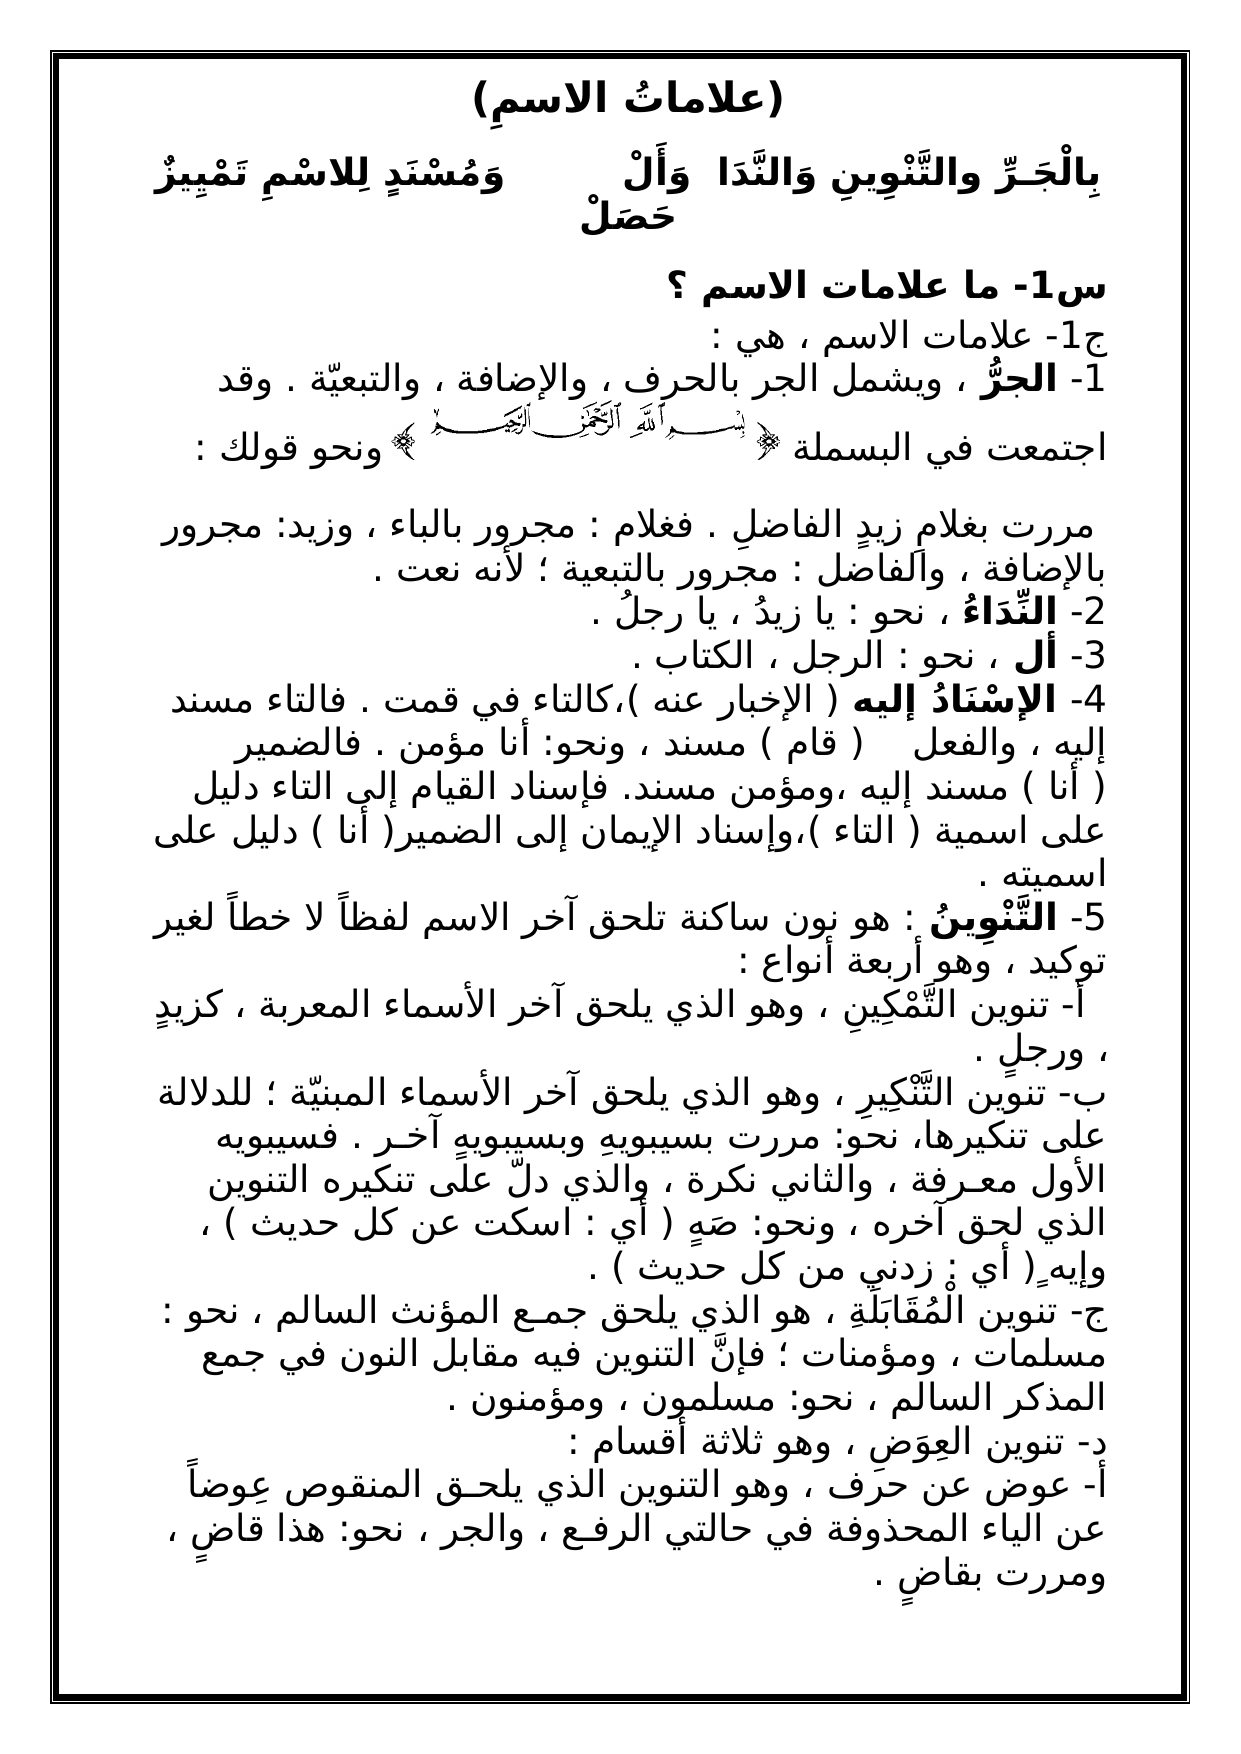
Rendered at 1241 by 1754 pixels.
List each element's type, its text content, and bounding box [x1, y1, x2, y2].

text 4- الإسْنَادُ إليه ( الإخبار عنه )،كالتاء في قمت . فالتاء مسند إليه ، والفعل ( قام ) مسند ، ونحو: أنا مؤمن . فالضمير ( أنا ) مسند إليه ،ومؤمن مسند. فإسناد القيام إلى التاء دليل على اسمية ( التاء )،وإسناد الإيمان إلى الضمير( أنا ) دليل على اسميته . [148, 677, 1107, 896]
text 1- الجرُّ ، ويشمل الجر بالحرف ، والإضافة ، والتبعيّة . وقد اجتمعت في البسملة ونحو قولك : [148, 357, 1107, 503]
picture [430, 400, 622, 460]
text أ- عوض عن حرف ، وهو التنوين الذي يلحـق المنقوص عِوضاً عن الياء المحذوفة في حالتي الرفـع ، والجر ، نحو: هذا قاضٍ ، ومررت بقاضٍ . [148, 1463, 1107, 1594]
picture [756, 422, 780, 460]
text د- تنوين العِوَضِ ، وهو ثلاثة أقسام : [148, 1419, 1107, 1463]
text مررت بغلامِ زيدٍ الفاضلِ . فغلام : مجرور بالباء ، وزيد: مجرور بالإضافة ، والفاضل : مجرور بالتبعية ؛ لأنه نعت . [148, 503, 1107, 590]
text أ- تنوين التَّمْكِينِ ، وهو الذي يلحق آخر الأسماء المعربة ، كزيدٍ ، ورجلٍ . [148, 983, 1109, 1070]
picture [391, 422, 415, 460]
text بِالْجَـرِّ والتَّنْوِينِ وَالنَّدَا وَأَلْ وَمُسْنَدٍ لِلاسْمِ تَمْيِيزٌ حَصَلْ [148, 151, 1109, 238]
picture [629, 400, 745, 460]
text ج- تنوين الْمُقَابَلَةِ ، هو الذي يلحق جمـع المؤنث السالم ، نحو : مسلمات ، ومؤمنات ؛ فإنَّ التنوين فيه مقابل النون في جمع المذكر السالم ، نحو: مسلمون ، ومؤمنون . [148, 1288, 1107, 1419]
text ب- تنوين التَّنْكِيرِ ، وهو الذي يلحق آخر الأسماء المبنيّة ؛ للدلالة على تنكيرها، نحو: مررت بسيبويهِ وبسيبويهٍ آخـر . فسيبويه الأول معـرفة ، والثاني نكرة ، والذي دلّ على تنكيره التنوين الذي لحق آخره ، ونحو: صَهٍ ( أي : اسكت عن كل حديث ) ، وإيه ٍ( أي : زدني من كل حديث ) . [148, 1070, 1107, 1288]
text ج1- علامات الاسم ، هي : [148, 313, 1107, 357]
text 3- أل ، نحو : الرجل ، الكتاب . [148, 634, 1107, 677]
text 2- النِّدَاءُ ، نحو : يا زيدُ ، يا رجلُ . [148, 590, 1107, 634]
subtitle س1- ما علامات الاسم ؟ [148, 263, 1107, 307]
text 5- التَّنْوِينُ : هو نون ساكنة تلحق آخر الاسم لفظاً لا خطاً لغير توكيد ، وهو أربعة أنواع : [148, 896, 1107, 983]
